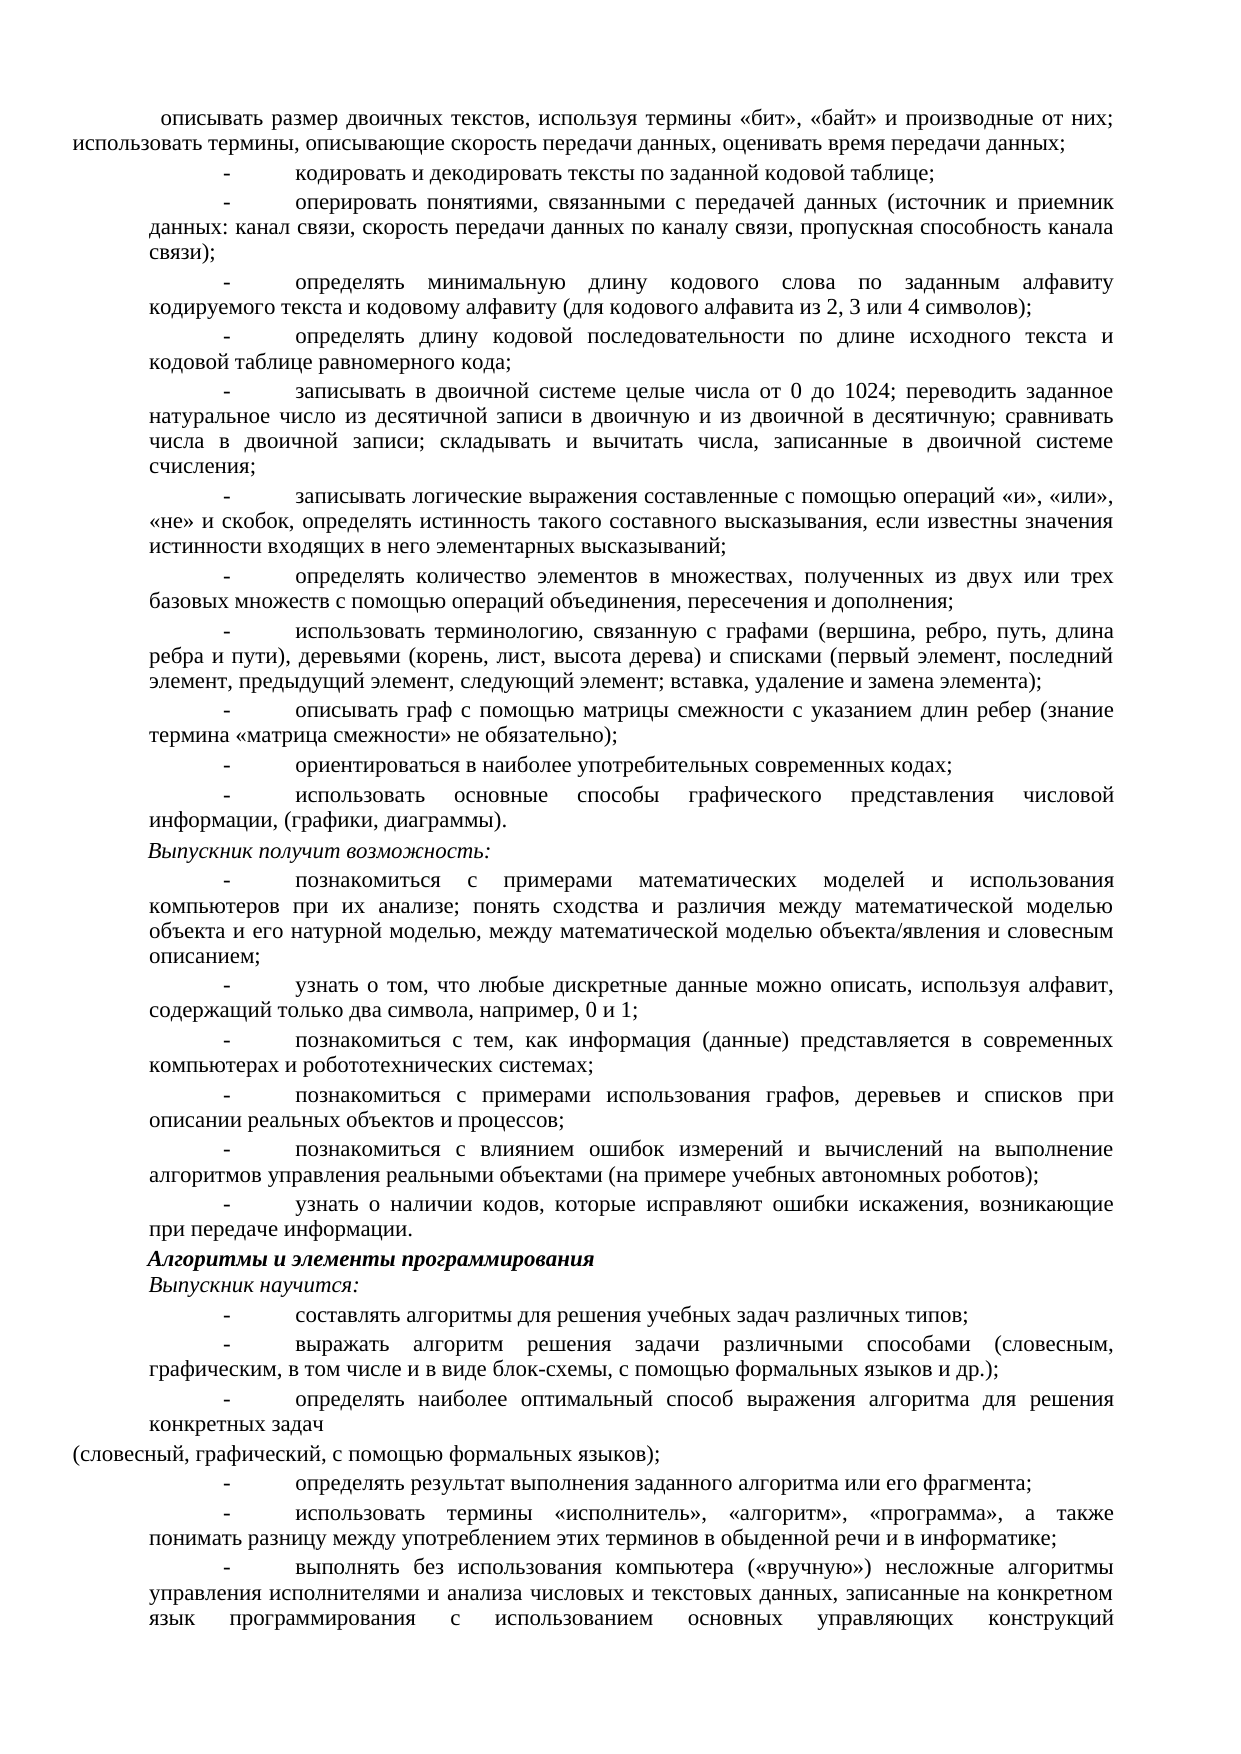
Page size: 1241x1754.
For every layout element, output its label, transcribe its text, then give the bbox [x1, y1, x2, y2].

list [149, 1555, 1115, 1630]
list определять результат выполнения заданного алгоритма или его фрагмента; [149, 1471, 1115, 1496]
list использовать терминологию, связанную с графами (вершина, ребро, путь, длина ребра и пути), деревьями (корень, лист, высота дерева) и списками (первый элемент, последний элемент, предыдущий элемент, следующий элемент; вставка, удаление и замена элемента); [149, 618, 1115, 693]
list выражать алгоритм решения задачи различными способами (словесным, графическим, в том числе и в виде блок-схемы, с помощью формальных языков и др.); [149, 1332, 1115, 1382]
list использовать термины «исполнитель», «алгоритм», «программа», а также понимать разницу между употреблением этих терминов в обыденной речи и в информатике; [149, 1500, 1115, 1550]
list записывать логические выражения составленные с помощью операций «и», «или», «не» и скобок, определять истинность такого составного высказывания, если известны значения истинности входящих в него элементарных высказываний; [149, 483, 1115, 559]
list записывать в двоичной системе целые числа от 0 до 1024; переводить заданное натуральное число из десятичной записи в двоичную и из двоичной в десятичную; сравнивать числа в двоичной записи; складывать и вычитать числа, записанные в двоичной системе счисления; [149, 379, 1115, 479]
list узнать о том, что любые дискретные данные можно описать, используя алфавит, содержащий только два символа, например, 0 и 1; [149, 973, 1115, 1023]
list оперировать понятиями, связанными с передачей данных (источник и приемник данных: канал связи, скорость передачи данных по каналу связи, пропускная способность канала связи); [149, 189, 1115, 265]
list составлять алгоритмы для решения учебных задач различных типов; [149, 1302, 1115, 1327]
list кодировать и декодировать тексты по заданной кодовой таблице; [149, 160, 1115, 185]
list описывать граф с помощью матрицы смежности с указанием длин ребер (знание термина «матрица смежности» не обязательно); [149, 698, 1115, 748]
text Выпускник получит возможность: [147, 837, 1116, 863]
list узнать о наличии кодов, которые исправляют ошибки искажения, возникающие при передаче информации. [149, 1192, 1115, 1242]
list использовать основные способы графического представления числовой информации, (графики, диаграммы). [149, 782, 1115, 832]
list познакомиться с примерами использования графов, деревьев и списков при описании реальных объектов и процессов; [149, 1082, 1115, 1132]
list определять длину кодовой последовательности по длине исходного текста и кодовой таблице равномерного кода; [149, 324, 1115, 374]
list познакомиться с примерами математических моделей и использования компьютеров при их анализе; понять сходства и различия между математической моделью объекта и его натурной моделью, между математической моделью объекта/явления и словесным описанием; [149, 868, 1115, 968]
list определять минимальную длину кодового слова по заданным алфавиту кодируемого текста и кодовому алфавиту (для кодового алфавита из 2, 3 или 4 символов); [149, 269, 1115, 319]
list познакомиться с влиянием ошибок измерений и вычислений на выполнение алгоритмов управления реальными объектами (на примере учебных автономных роботов); [149, 1137, 1115, 1187]
list ориентироваться в наиболее употребительных современных кодах; [149, 752, 1115, 777]
text описывать размер двоичных текстов, используя термины «бит», «байт» и производные от них; использовать термины, описывающие скорость передачи данных, оценивать время передачи данных; [72, 105, 1115, 155]
list определять наиболее оптимальный способ выражения алгоритма для решения конкретных задач [149, 1386, 1115, 1436]
list познакомиться с тем, как информация (данные) представляется в современных компьютерах и робототехнических системах; [149, 1027, 1115, 1078]
text Алгоритмы и элементы программирования Выпускник научится: [147, 1246, 685, 1297]
text (словесный, графический, с помощью формальных языков); [72, 1441, 1115, 1466]
list определять количество элементов в множествах, полученных из двух или трех базовых множеств с помощью операций объединения, пересечения и дополнения; [149, 563, 1115, 613]
